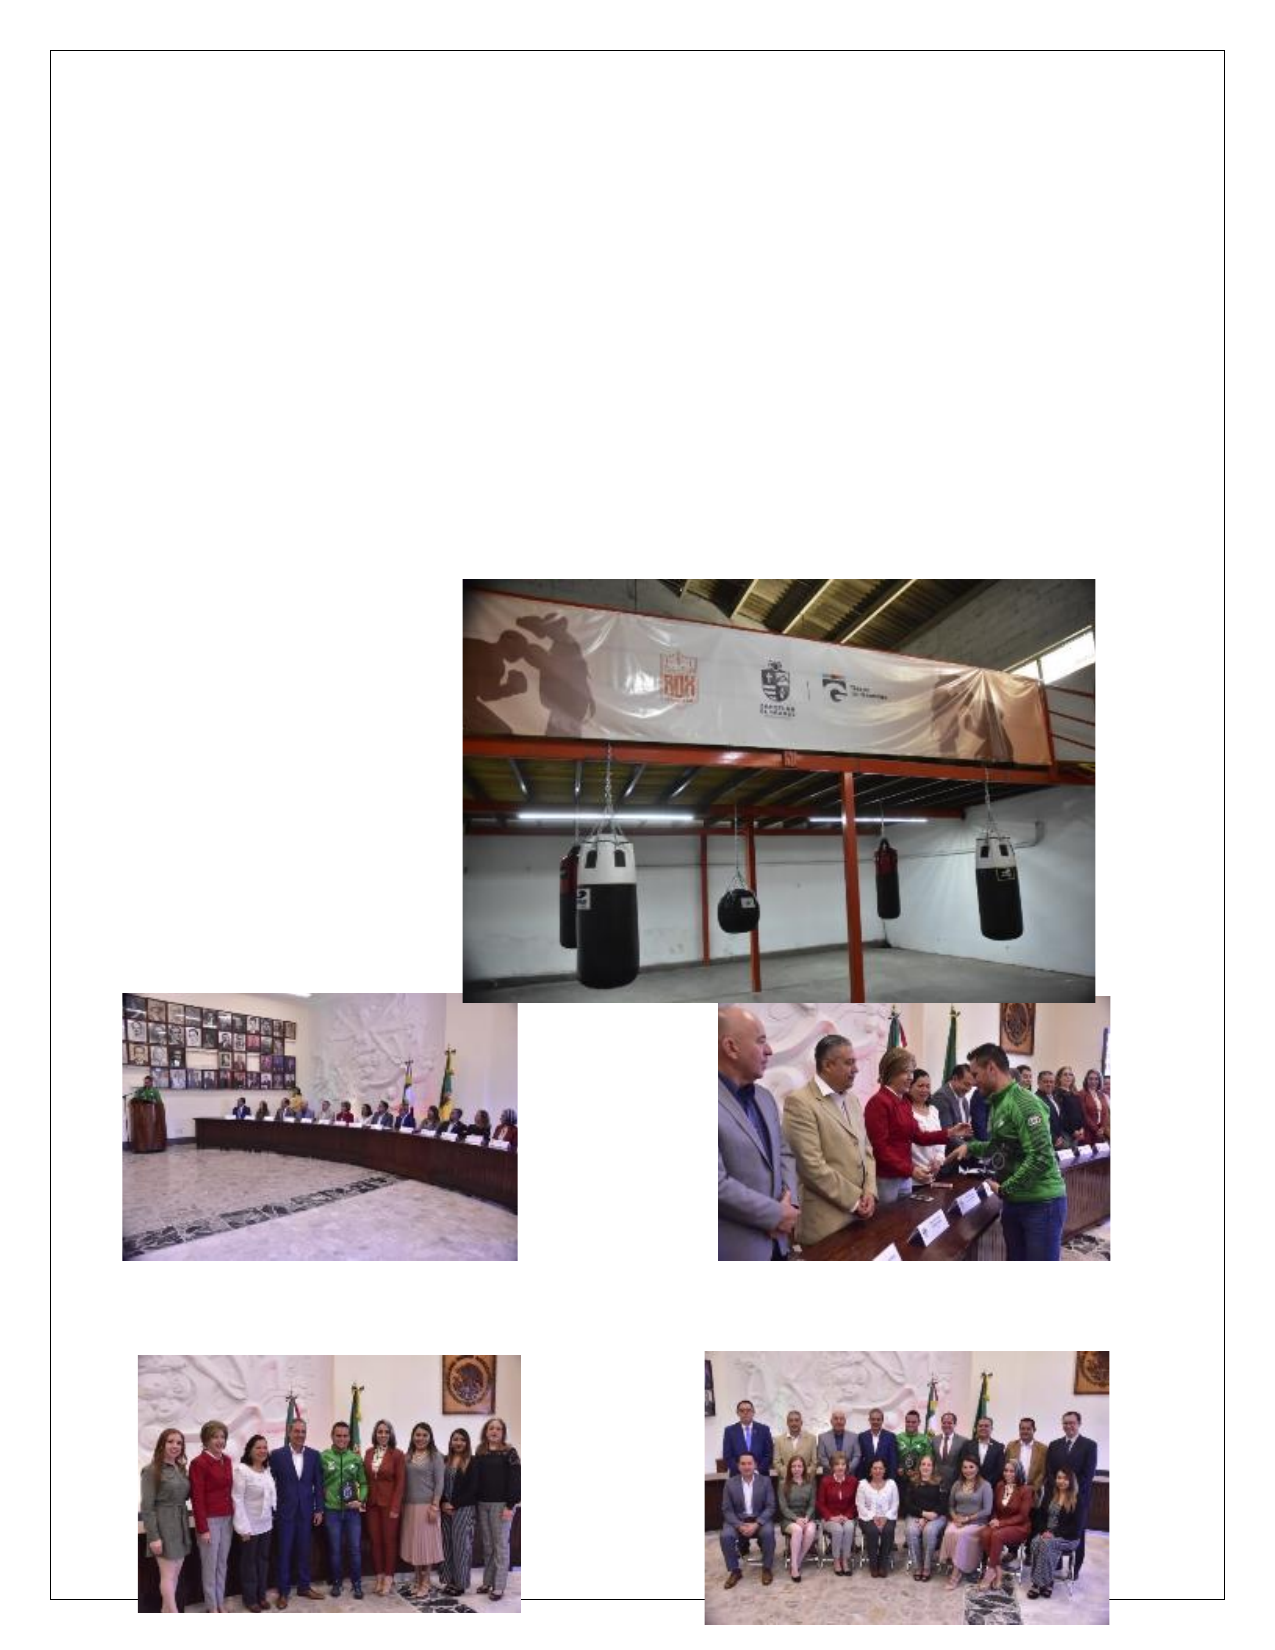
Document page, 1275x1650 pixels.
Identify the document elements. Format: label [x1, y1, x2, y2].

picture [703, 1351, 1109, 1622]
picture [136, 1355, 521, 1611]
picture [120, 579, 1110, 1260]
